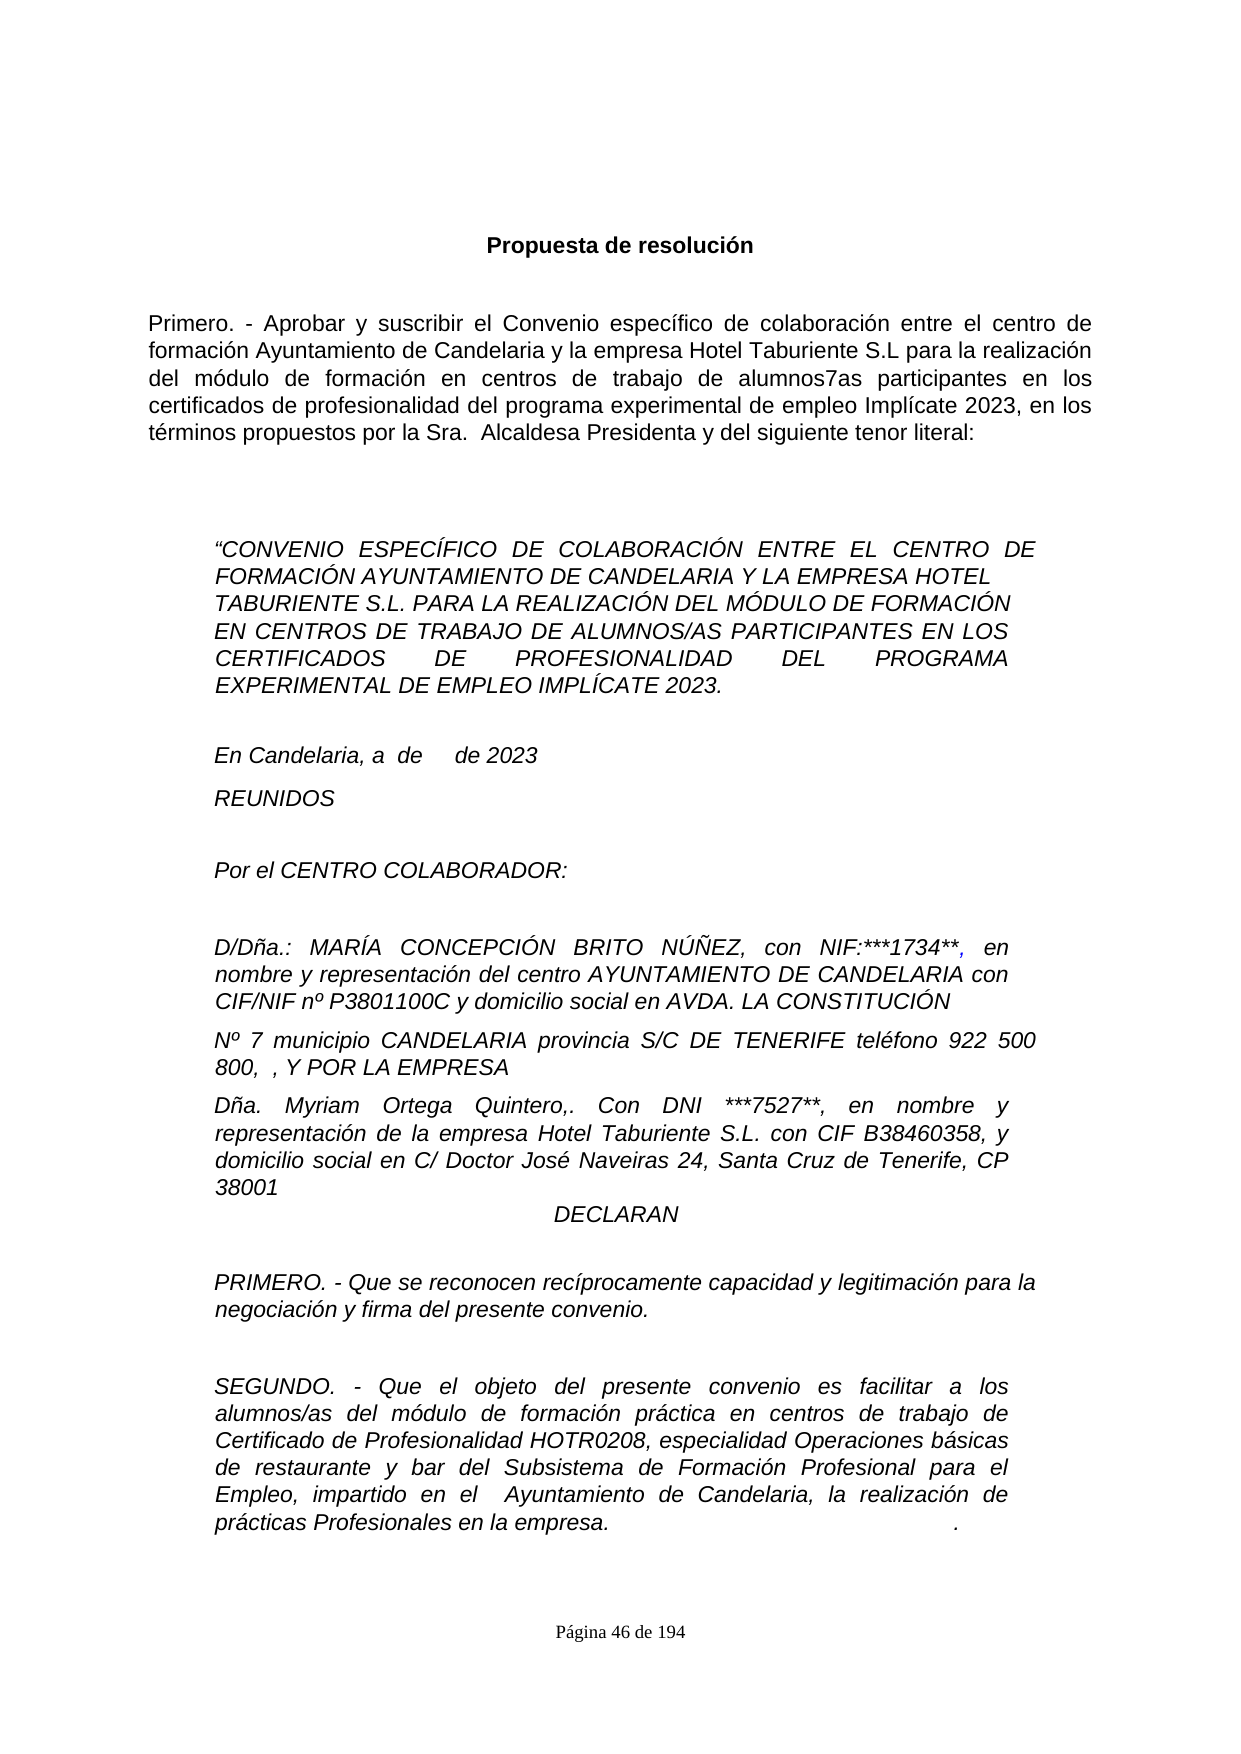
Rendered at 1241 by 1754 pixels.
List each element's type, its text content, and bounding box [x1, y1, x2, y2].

subtitle Propuesta de resolución [219, 232, 1021, 259]
text Nº 7 municipio CANDELARIA provincia S/C DE TENERIFE teléfono 922 500 800, , Y POR LA EMPRESA [214, 1027, 1038, 1080]
text SEGUNDO. - Que el objeto del presente convenio es facilitar a los alumnos/as del módulo de formación práctica en centros de trabajo de Certificado de Profesionalidad HOTR0208, especialidad Operaciones básicas de restaurante y bar del Subsistema de Formación Profesional para el Empleo, impartido en el Ayuntamiento de Candelaria, la realización de prácticas Profesionales en la empresa. . [214, 1373, 1011, 1535]
text Por el CENTRO COLABORADOR: [214, 857, 1038, 883]
text Dña. Myriam Ortega Quintero,. Con DNI ***7527**, en nombre y representación de la empresa Hotel Taburiente S.L. con CIF B38460358, y domicilio social en C/ Doctor José Naveiras 24, Santa Cruz de Tenerife, CP 38001 [214, 1092, 1012, 1200]
text “CONVENIO ESPECÍFICO DE COLABORACIÓN ENTRE EL CENTRO DE FORMACIÓN AYUNTAMIENTO DE CANDELARIA Y LA EMPRESA HOTEL [214, 536, 1038, 589]
text D/Dña.: MARÍA CONCEPCIÓN BRITO NÚÑEZ, con NIF:***1734**, en nombre y representación del centro AYUNTAMIENTO DE CANDELARIA con CIF/NIF nº P3801100C y domicilio social en AVDA. LA CONSTITUCIÓN [214, 933, 1011, 1014]
text TABURIENTE S.L. PARA LA REALIZACIÓN DEL MÓDULO DE FORMACIÓN [214, 590, 1038, 617]
text EN CENTROS DE TRABAJO DE ALUMNOS/AS PARTICIPANTES EN LOS CERTIFICADOS DE PROFESIONALIDAD DEL PROGRAMA EXPERIMENTAL DE EMPLEO IMPLÍCATE 2023. [214, 618, 1011, 698]
text DECLARAN [126, 1201, 1106, 1228]
text En Candelaria, a de de 2023 [214, 742, 1038, 769]
text Primero. - Aprobar y suscribir el Convenio específico de colaboración entre el centro de formación Ayuntamiento de Candelaria y la empresa Hotel Taburiente S.L para la realización del módulo de formación en centros de trabajo de alumnos7as participantes en los certificados de profesionalidad del programa experimental de empleo Implícate 2023, en los términos propuestos por la Sra. Alcaldesa Presidenta y del siguiente tenor literal: [148, 310, 1093, 445]
text PRIMERO. - Que se reconocen recíprocamente capacidad y legitimación para la negociación y firma del presente convenio. [214, 1268, 1038, 1322]
text REUNIDOS [214, 785, 1038, 812]
